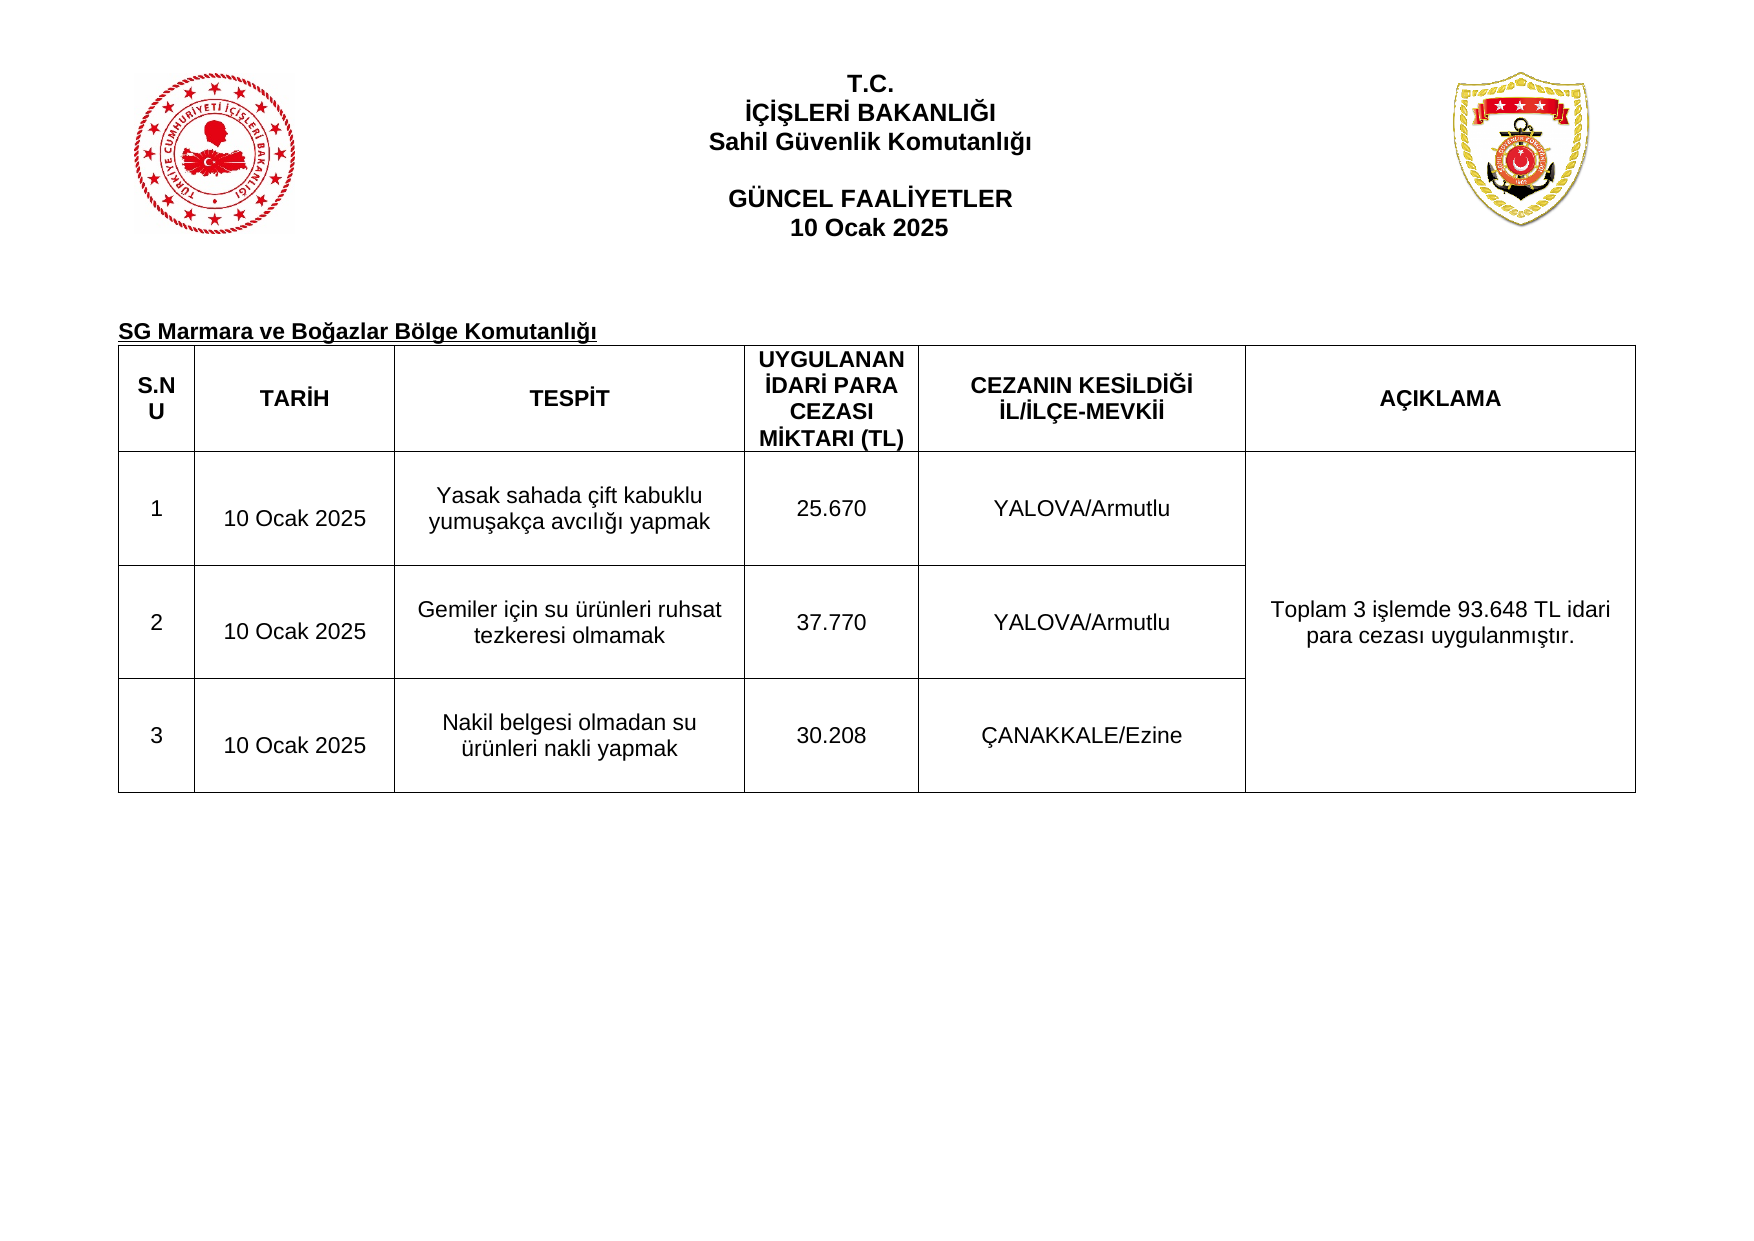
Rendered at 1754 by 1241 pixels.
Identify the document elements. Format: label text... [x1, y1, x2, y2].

table_cell YALOVA/Armutlu [919, 566, 1245, 678]
table_cell 10 Ocak 2025 [195, 679, 394, 792]
table_cell Gemiler için su ürünleri ruhsat tezkeresi olmamak [395, 566, 744, 678]
table_cell Yasak sahada çift kabuklu yumuşakça avcılığı yapmak [395, 452, 744, 564]
picture [1448, 66, 1594, 231]
table_cell 3 [119, 679, 194, 792]
table_header AÇIKLAMA [1246, 346, 1635, 451]
table_cell 10 Ocak 2025 [195, 566, 394, 678]
table_header S.NU [119, 346, 194, 451]
table_cell Nakil belgesi olmadan su ürünleri nakli yapmak [395, 679, 744, 792]
table_header TESPİT [395, 346, 744, 451]
table_cell ÇANAKKALE/Ezine [919, 679, 1245, 792]
table_header UYGULANAN İDARİ PARA CEZASI MİKTARI (TL) [745, 346, 918, 451]
table_cell 37.770 [745, 566, 918, 678]
table_cell 2 [119, 566, 194, 678]
text SG Marmara ve Boğazlar Bölge Komutanlığı [118, 318, 1636, 344]
table_cell 25.670 [745, 452, 918, 564]
table_header CEZANIN KESİLDİĞİ İL/İLÇE-MEVKİİ [919, 346, 1245, 451]
table_cell 1 [119, 452, 194, 564]
table_cell Toplam 3 işlemde 93.648 TL idari para cezası uygulanmıştır. [1246, 452, 1635, 792]
table_header TARİH [195, 346, 394, 451]
picture [134, 73, 295, 234]
table_cell YALOVA/Armutlu [919, 452, 1245, 564]
table_cell 10 Ocak 2025 [195, 452, 394, 564]
table_cell 30.208 [745, 679, 918, 792]
